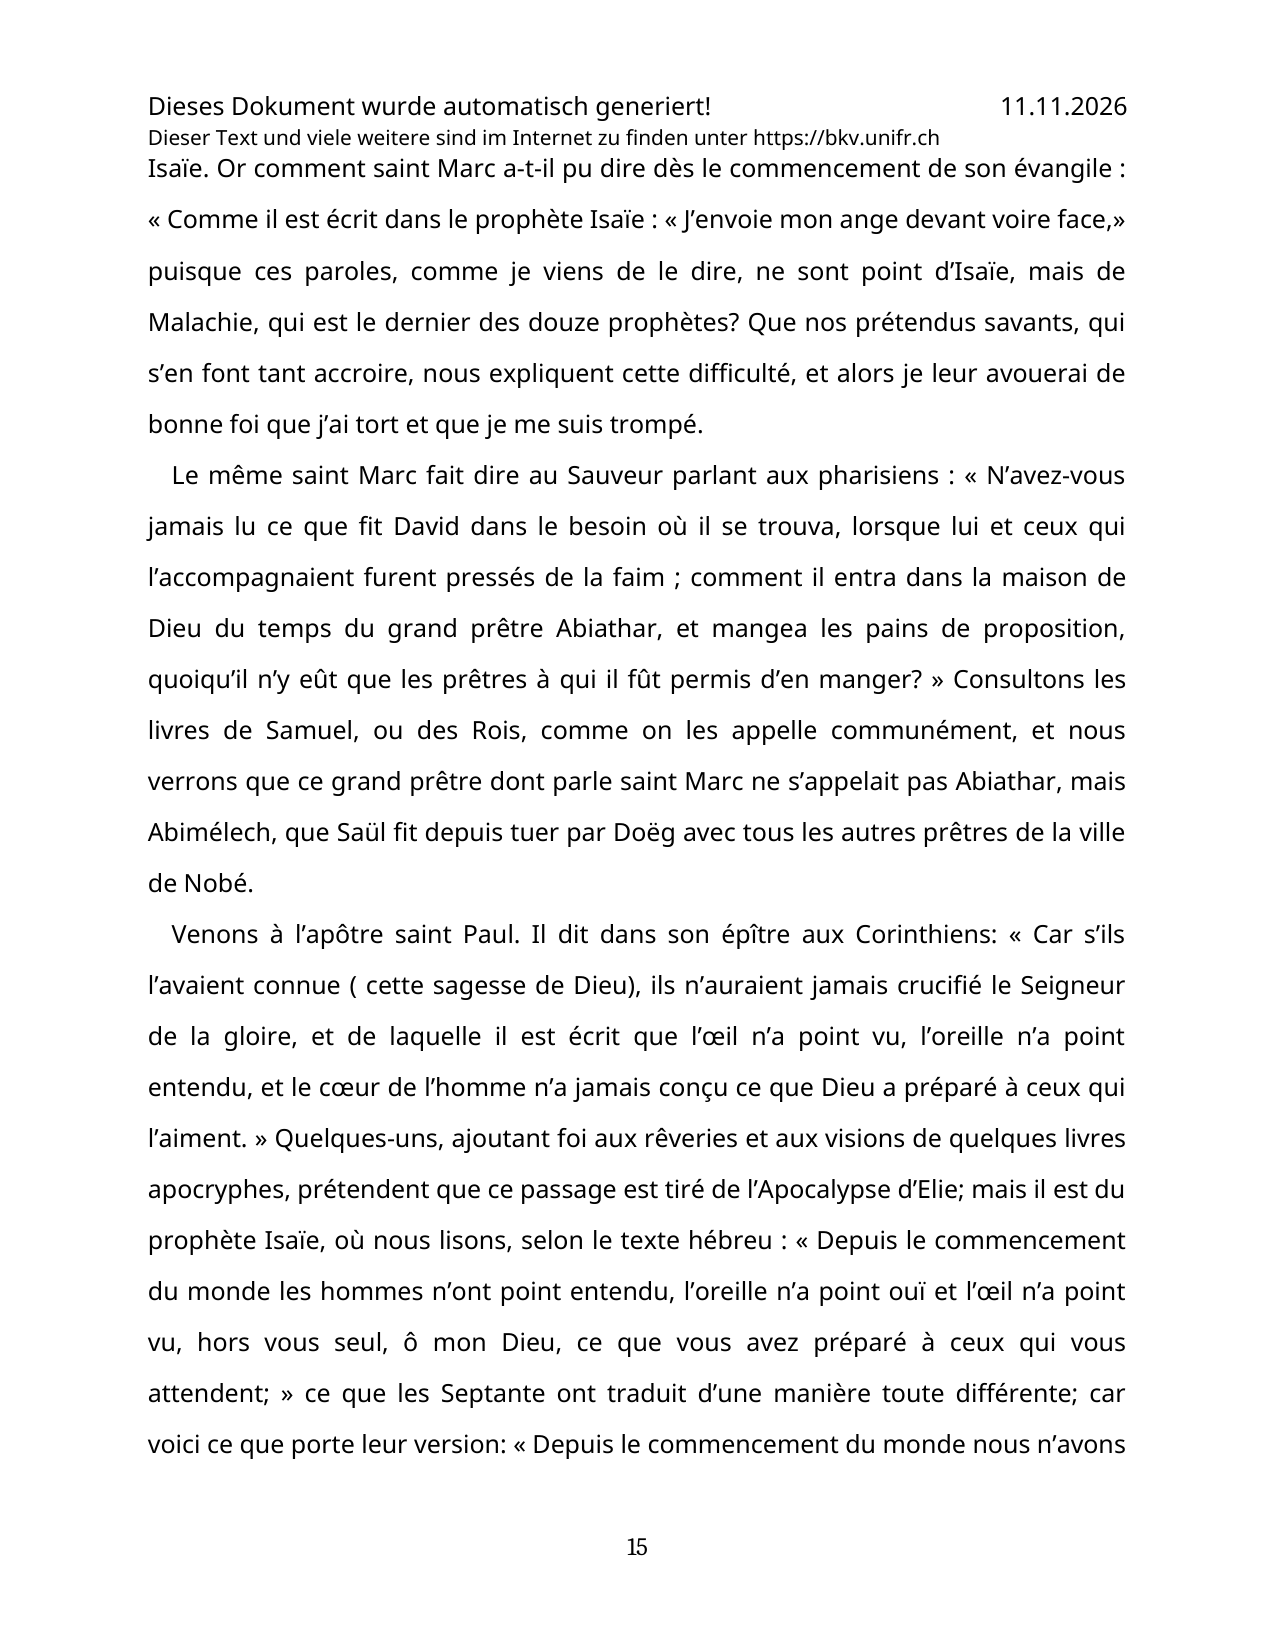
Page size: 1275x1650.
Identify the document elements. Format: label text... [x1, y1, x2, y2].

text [148, 917, 1127, 1461]
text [148, 151, 1127, 440]
text Le même saint Marc fait dire au Sauveur parlant aux pharisiens : « N’avez-vous jamais lu ce que fit David dans le besoin où il se trouva, lorsque lui et ceux qui l’accompagnaient furent pressés de la faim ; comment il entra dans la maison de Dieu du temps du grand prêtre Abiathar, et mangea les pains de proposition, quoiqu’il n’y eût que les prêtres à qui il fût permis d’en manger? » Consultons les livres de Samuel, ou des Rois, comme on les appelle communément, et nous verrons que ce grand prêtre dont parle saint Marc ne s’appelait pas Abiathar, mais Abimélech, que Saül fit depuis tuer par Doëg avec tous les autres prêtres de la ville de Nobé. [148, 457, 1127, 900]
